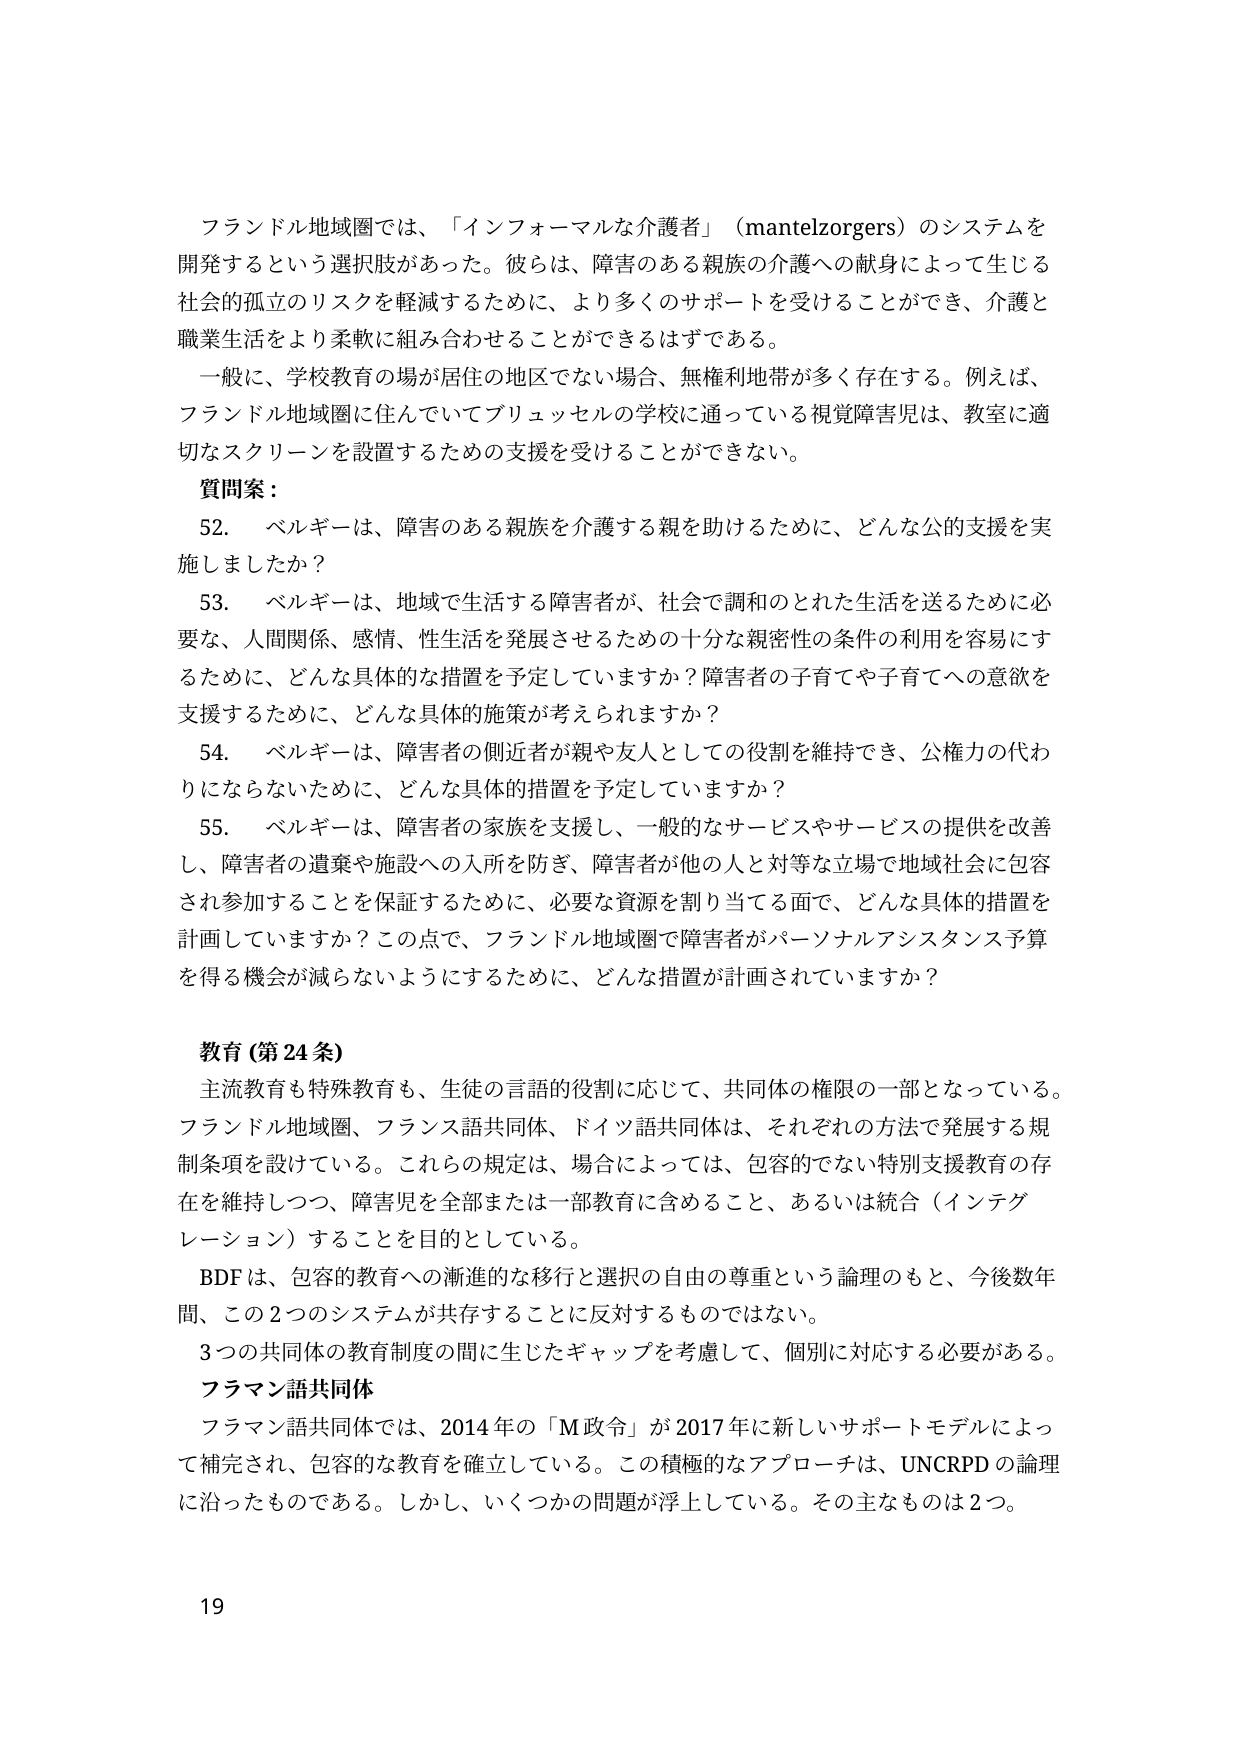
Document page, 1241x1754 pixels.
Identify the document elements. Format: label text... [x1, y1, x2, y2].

text フラマン語共同体では、2014年の「M政令」が2017年に新しいサポートモデルによって補完され、包容的な教育を確立している。この積極的なアプローチは、UNCRPDの論理に沿ったものである。しかし、いくつかの問題が浮上している。その主なものは2つ。 [177, 1407, 1063, 1519]
text 52. ベルギーは、障害のある親族を介護する親を助けるために、どんな公的支援を実施しましたか？ [177, 507, 1063, 582]
text 質問案 : [177, 469, 1063, 507]
text 55. ベルギーは、障害者の家族を支援し、一般的なサービスやサービスの提供を改善し、障害者の遺棄や施設への入所を防ぎ、障害者が他の人と対等な立場で地域社会に包容され参加することを保証するために、必要な資源を割り当てる面で、どんな具体的措置を計画していますか？この点で、フランドル地域圏で障害者がパーソナルアシスタンス予算を得る機会が減らないようにするために、どんな措置が計画されていますか？ [177, 807, 1063, 994]
text BDFは、包容的教育への漸進的な移行と選択の自由の尊重という論理のもと、今後数年間、この2つのシステムが共存することに反対するものではない。 [177, 1257, 1063, 1332]
text フラマン語共同体 [177, 1369, 1063, 1407]
text フランドル地域圏では、「インフォーマルな介護者」（mantelzorgers）のシステムを開発するという選択肢があった。彼らは、障害のある親族の介護への献身によって生じる社会的孤立のリスクを軽減するために、より多くのサポートを受けることができ、介護と職業生活をより柔軟に組み合わせることができるはずである。 [177, 207, 1063, 357]
text 53. ベルギーは、地域で生活する障害者が、社会で調和のとれた生活を送るために必要な、人間関係、感情、性生活を発展させるための十分な親密性の条件の利用を容易にするために、どんな具体的な措置を予定していますか？障害者の子育てや子育てへの意欲を支援するために、どんな具体的施策が考えられますか？ [177, 582, 1063, 732]
text 3つの共同体の教育制度の間に生じたギャップを考慮して、個別に対応する必要がある。 [177, 1332, 1063, 1369]
text 教育 (第24条) [177, 1032, 1063, 1069]
text 一般に、学校教育の場が居住の地区でない場合、無権利地帯が多く存在する。例えば、フランドル地域圏に住んでいてブリュッセルの学校に通っている視覚障害児は、教室に適切なスクリーンを設置するための支援を受けることができない。 [177, 357, 1063, 469]
text 主流教育も特殊教育も、生徒の言語的役割に応じて、共同体の権限の一部となっている。フランドル地域圏、フランス語共同体、ドイツ語共同体は、それぞれの方法で発展する規制条項を設けている。これらの規定は、場合によっては、包容的でない特別支援教育の存在を維持しつつ、障害児を全部または一部教育に含めること、あるいは統合（インテグレーション）することを目的としている。 [177, 1069, 1063, 1257]
text 54. ベルギーは、障害者の側近者が親や友人としての役割を維持でき、公権力の代わりにならないために、どんな具体的措置を予定していますか？ [177, 732, 1063, 807]
